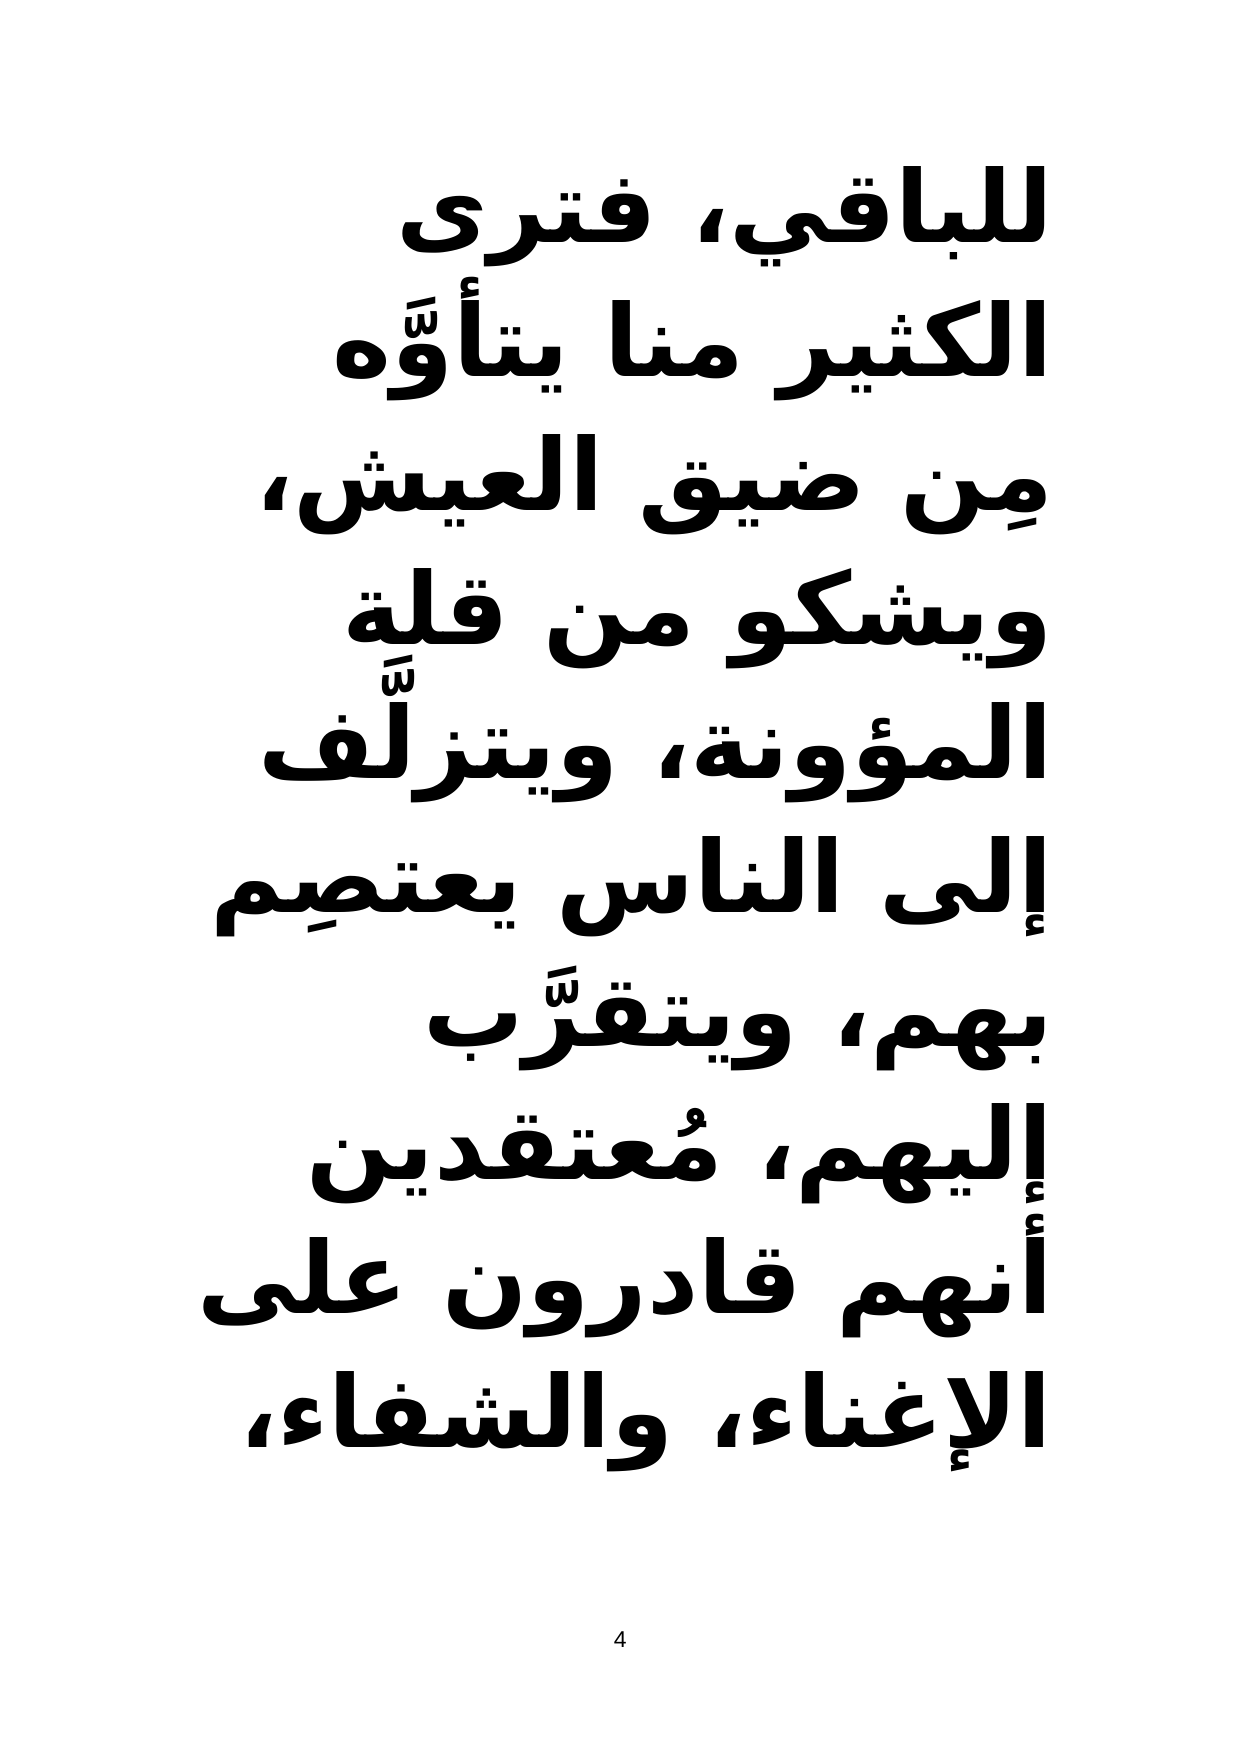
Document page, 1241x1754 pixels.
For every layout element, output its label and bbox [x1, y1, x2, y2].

text [187, 150, 1053, 1471]
